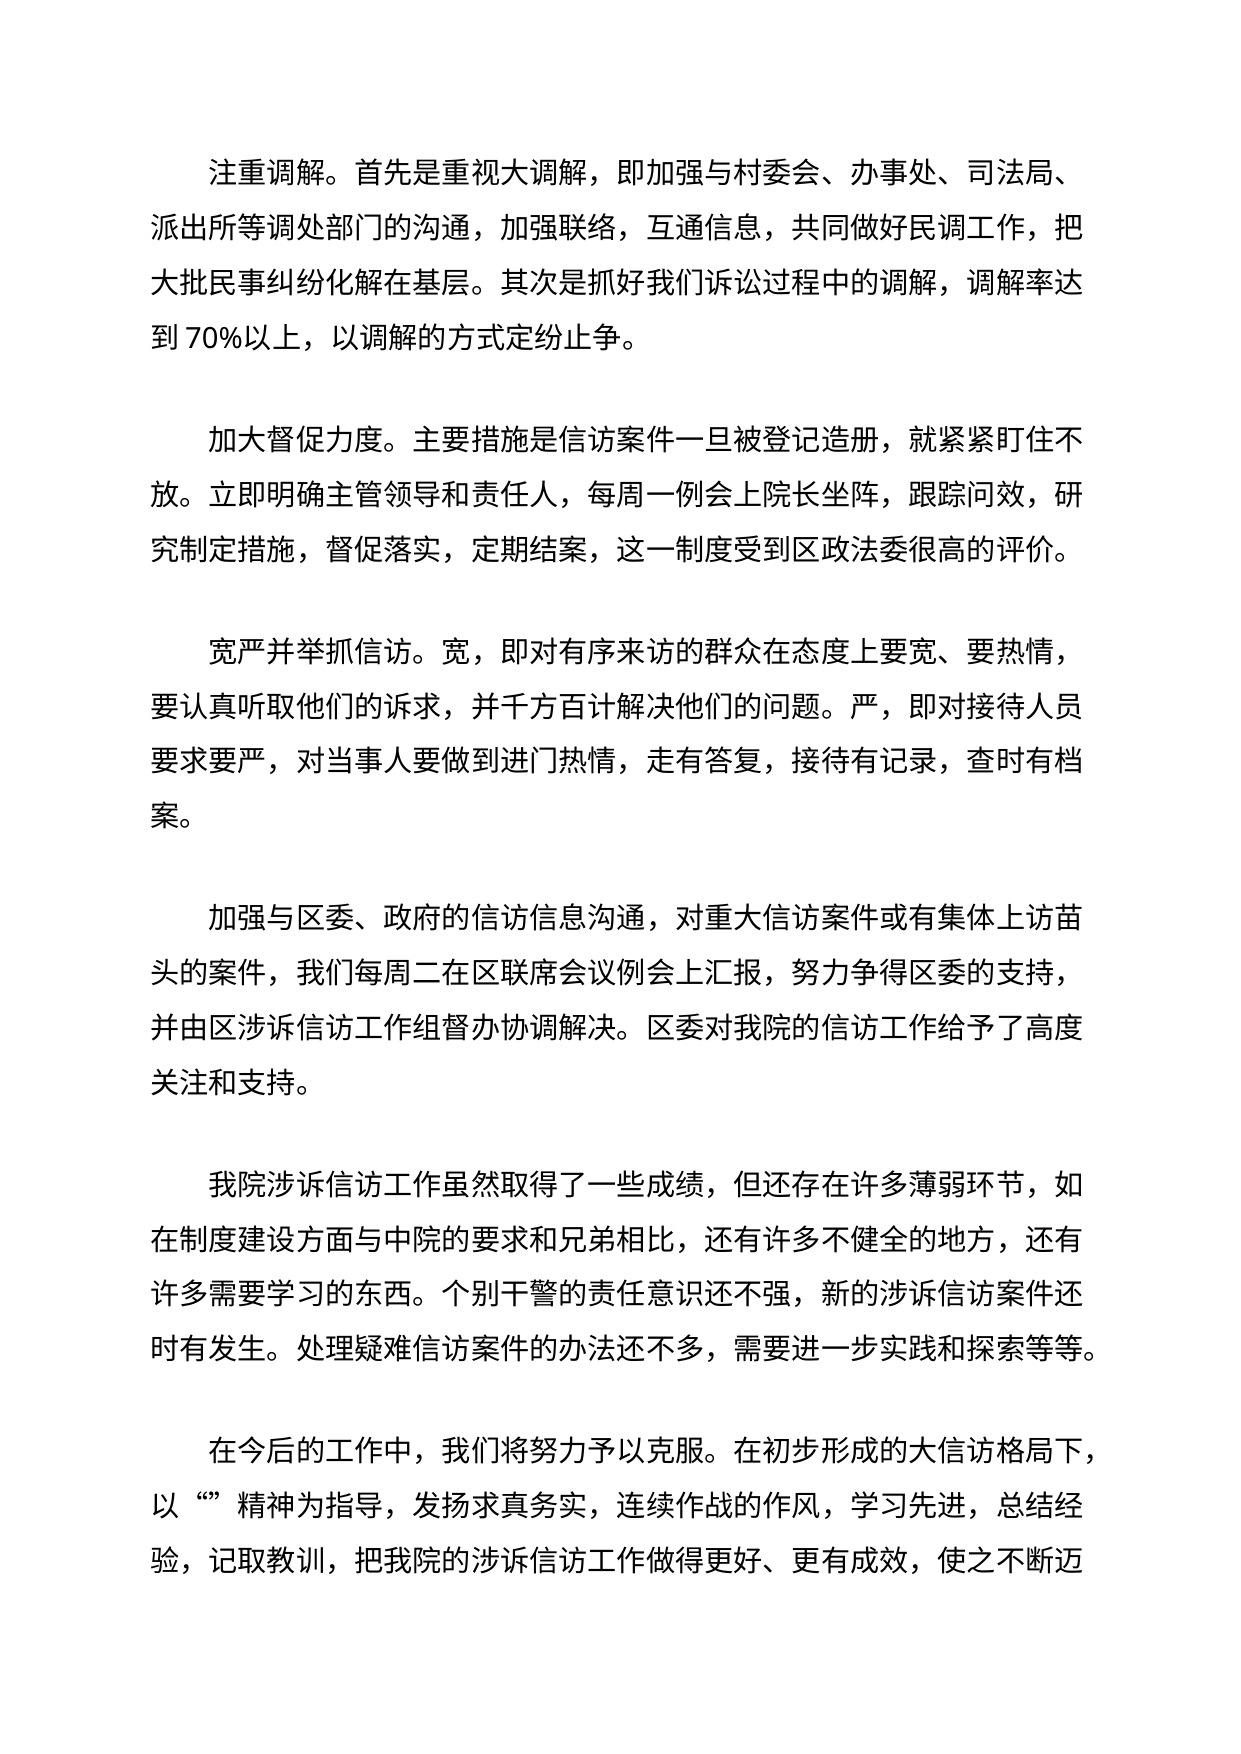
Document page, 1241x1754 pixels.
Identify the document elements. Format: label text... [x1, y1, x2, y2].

text 宽严并举抓信访。宽，即对有序来访的群众在态度上要宽、要热情，要认真听取他们的诉求，并千方百计解决他们的问题。严，即对接待人员要求要严，对当事人要做到进门热情，走有答复，接待有记录，查时有档案。 [150, 628, 1090, 835]
text 加大督促力度。主要措施是信访案件一旦被登记造册，就紧紧盯住不放。立即明确主管领导和责任人，每周一例会上院长坐阵，跟踪问效，研究制定措施，督促落实，定期结案，这一制度受到区政法委很高的评价。 [150, 417, 1090, 569]
text 我院涉诉信访工作虽然取得了一些成绩，但还存在许多薄弱环节，如在制度建设方面与中院的要求和兄弟相比，还有许多不健全的地方，还有许多需要学习的东西。个别干警的责任意识还不强，新的涉诉信访案件还时有发生。处理疑难信访案件的办法还不多，需要进一步实践和探索等等。 [150, 1161, 1090, 1368]
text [150, 1428, 1090, 1580]
text 加强与区委、政府的信访信息沟通，对重大信访案件或有集体上访苗头的案件，我们每周二在区联席会议例会上汇报，努力争得区委的支持，并由区涉诉信访工作组督办协调解决。区委对我院的信访工作给予了高度关注和支持。 [150, 895, 1090, 1102]
text 注重调解。首先是重视大调解，即加强与村委会、办事处、司法局、派出所等调处部门的沟通，加强联络，互通信息，共同做好民调工作，把大批民事纠纷化解在基层。其次是抓好我们诉讼过程中的调解，调解率达到70%以上，以调解的方式定纷止争。 [150, 150, 1090, 357]
